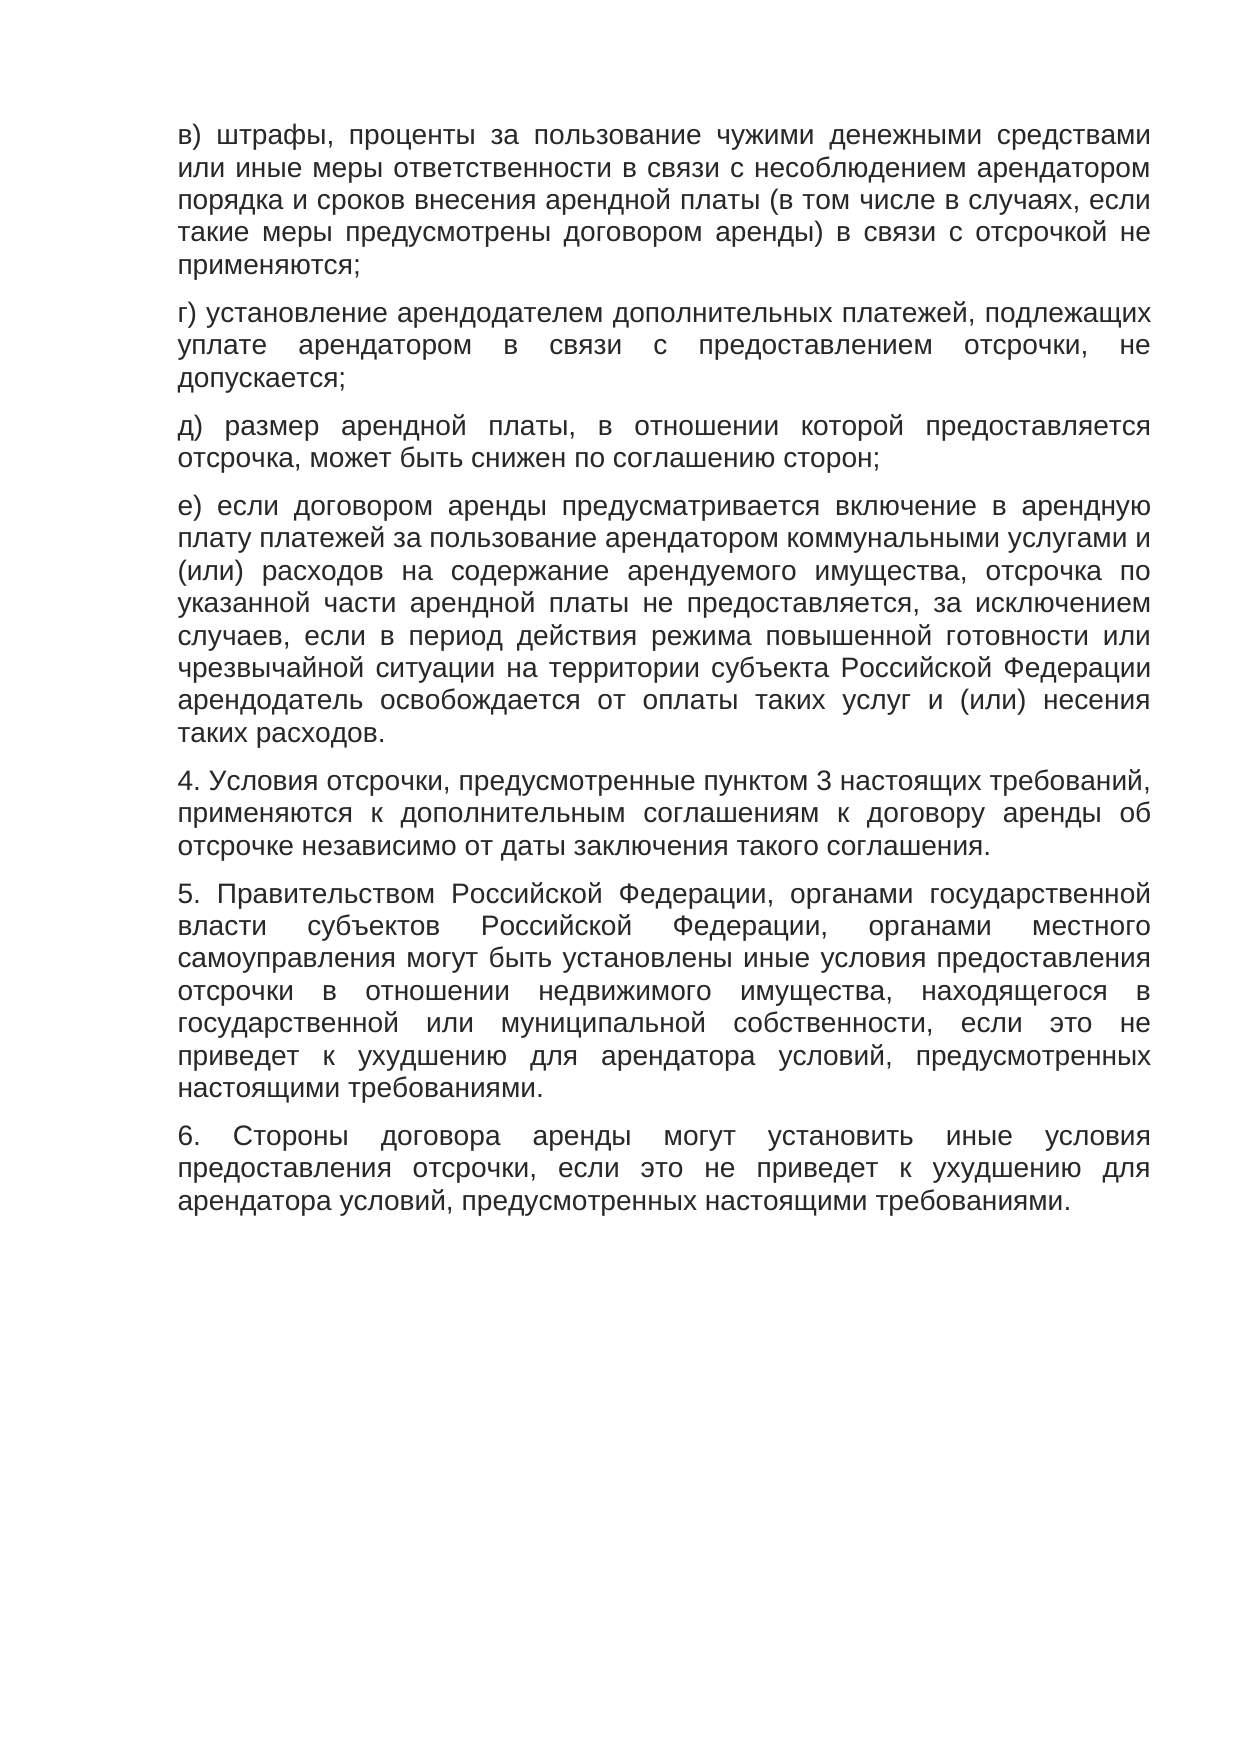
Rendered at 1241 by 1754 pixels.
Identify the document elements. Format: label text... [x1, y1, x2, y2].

text 6. Стороны договора аренды могут установить иные условия предоставления отсрочки, если это не приведет к ухудшению для арендатора условий, предусмотренных настоящими требованиями. [177, 1119, 1152, 1216]
text в) штрафы, проценты за пользование чужими денежными средствами или иные меры ответственности в связи с несоблюдением арендатором порядка и сроков внесения арендной платы (в том числе в случаях, если такие меры предусмотрены договором аренды) в связи с отсрочкой не применяются; [177, 118, 1152, 280]
text г) установление арендодателем дополнительных платежей, подлежащих уплате арендатором в связи с предоставлением отсрочки, не допускается; [177, 296, 1152, 393]
text е) если договором аренды предусматривается включение в арендную плату платежей за пользование арендатором коммунальными услугами и (или) расходов на содержание арендуемого имущества, отсрочка по указанной части арендной платы не предоставляется, за исключением случаев, если в период действия режима повышенной готовности или чрезвычайной ситуации на территории субъекта Российской Федерации арендодатель освобождается от оплаты таких услуг и (или) несения таких расходов. [177, 489, 1152, 748]
text 4. Условия отсрочки, предусмотренные пунктом 3 настоящих требований, применяются к дополнительным соглашениям к договору аренды об отсрочке независимо от даты заключения такого соглашения. [177, 764, 1152, 861]
text д) размер арендной платы, в отношении которой предоставляется отсрочка, может быть снижен по соглашению сторон; [177, 408, 1152, 473]
text 5. Правительством Российской Федерации, органами государственной власти субъектов Российской Федерации, органами местного самоуправления могут быть установлены иные условия предоставления отсрочки в отношении недвижимого имущества, находящегося в государственной или муниципальной собственности, если это не приведет к ухудшению для арендатора условий, предусмотренных настоящими требованиями. [177, 877, 1152, 1103]
